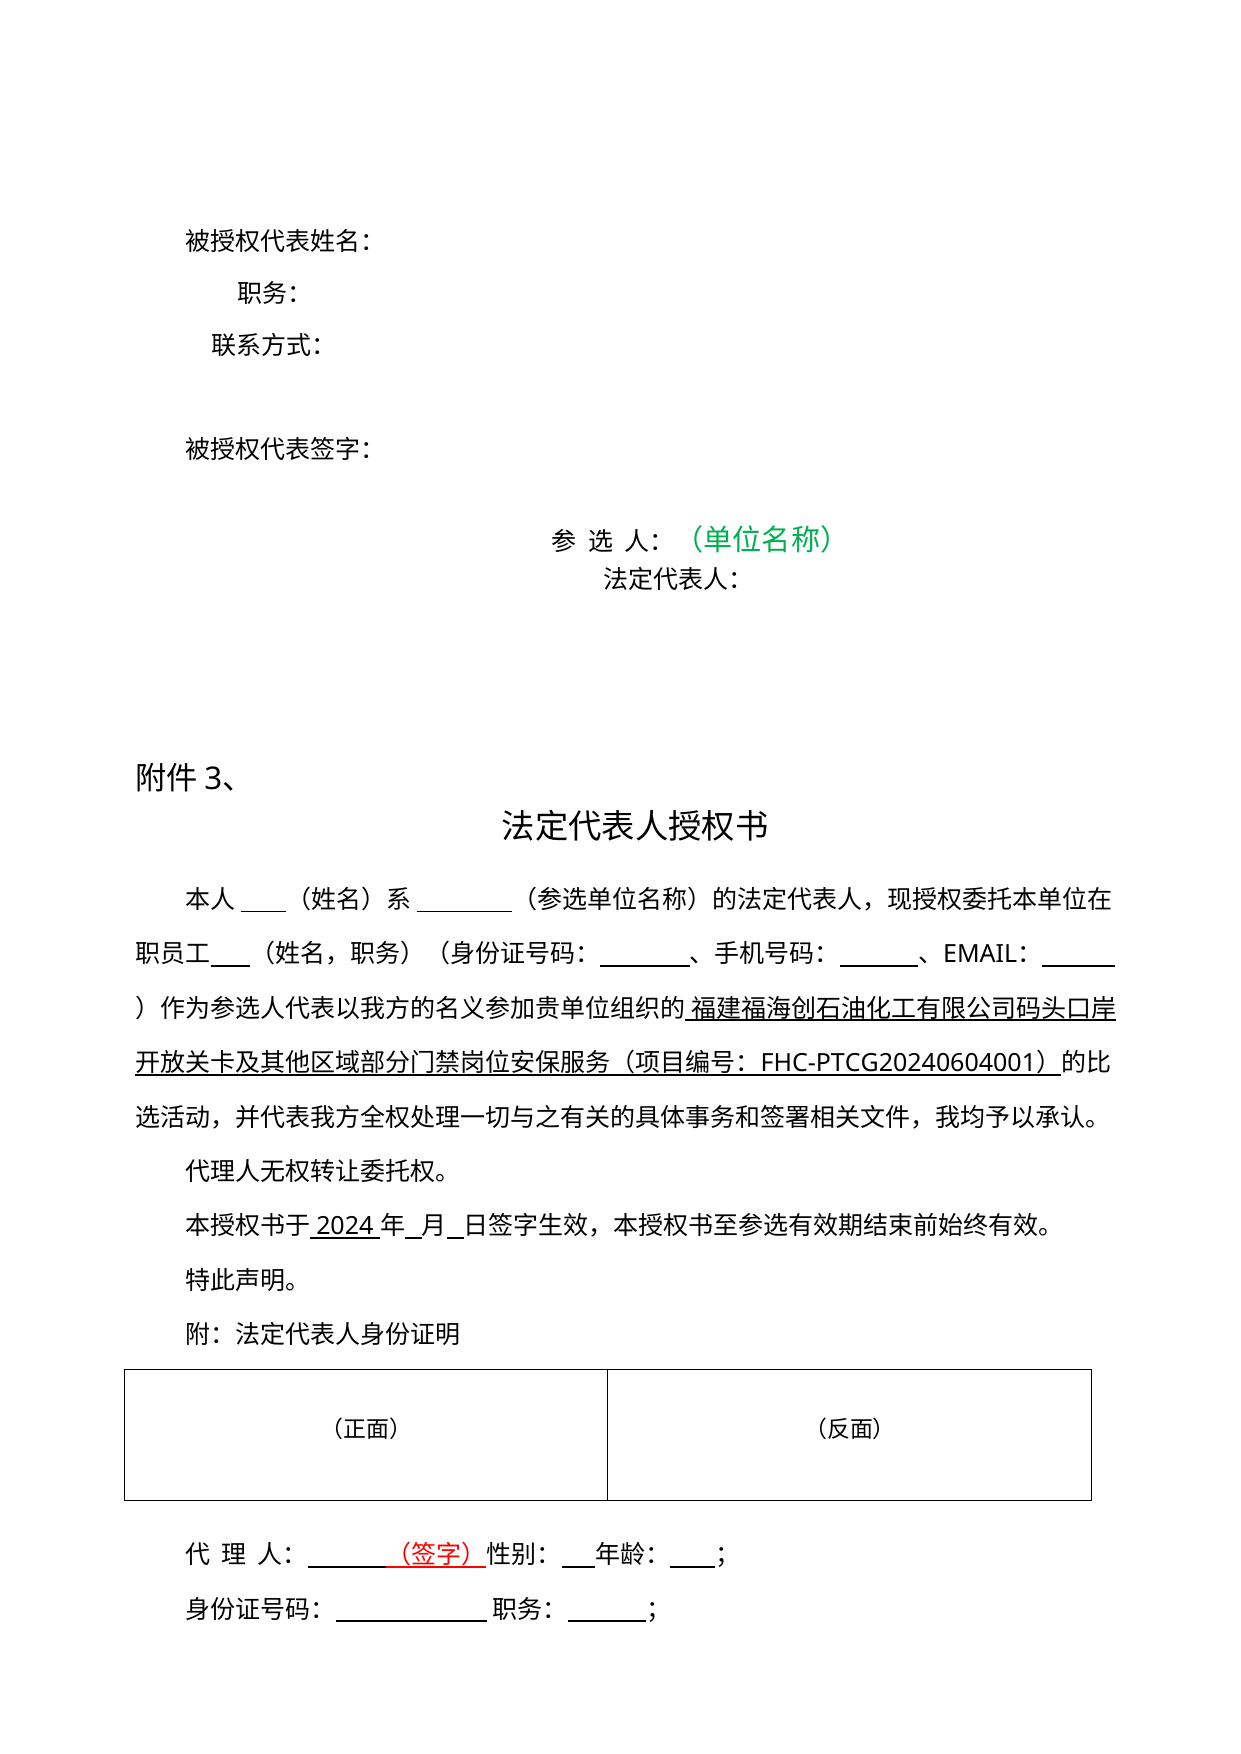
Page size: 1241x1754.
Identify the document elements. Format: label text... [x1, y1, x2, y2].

text 职务： [135, 260, 1134, 312]
text 联系方式： [135, 312, 1134, 364]
table_header （反面） [608, 1370, 1091, 1500]
table_header （正面） [125, 1370, 607, 1500]
text 附件3、 [135, 748, 1134, 800]
text 本授权书于 2024 年 月 日签字生效，本授权书至参选有效期结束前始终有效。 [135, 1206, 1134, 1242]
text 法定代表人： [135, 559, 1134, 596]
text 参 选 人：（单位名称） [135, 517, 1134, 559]
text 身份证号码： 职务： ； [135, 1589, 1134, 1626]
text 特此声明。 [135, 1260, 1134, 1296]
text 代 理 人： （签字）性别： 年龄： ； [135, 1535, 1134, 1571]
text 被授权代表签字： [135, 417, 1134, 469]
text 被授权代表姓名： [135, 208, 1134, 260]
text 法定代表人授权书 [135, 800, 1134, 848]
text 附：法定代表人身份证明 [135, 1314, 1134, 1351]
text 本人 （姓名）系 （参选单位名称）的法定代表人，现授权委托本单位在职员工 （姓名，职务）（身份证号码： 、手机号码： 、EMAIL： ）作为参选人代表以我方的名义参加贵单位组织的 福建福海创石油化工有限公司码头口岸开放关卡及其他区域部分门禁岗位安保服务（项目编号：FHC-PTCG20240604001）的比选活动，并代表我方全权处理一切与之有关的具体事务和签署相关文件，我均予以承认。 [135, 879, 1134, 1133]
text 代理人无权转让委托权。 [135, 1151, 1134, 1188]
